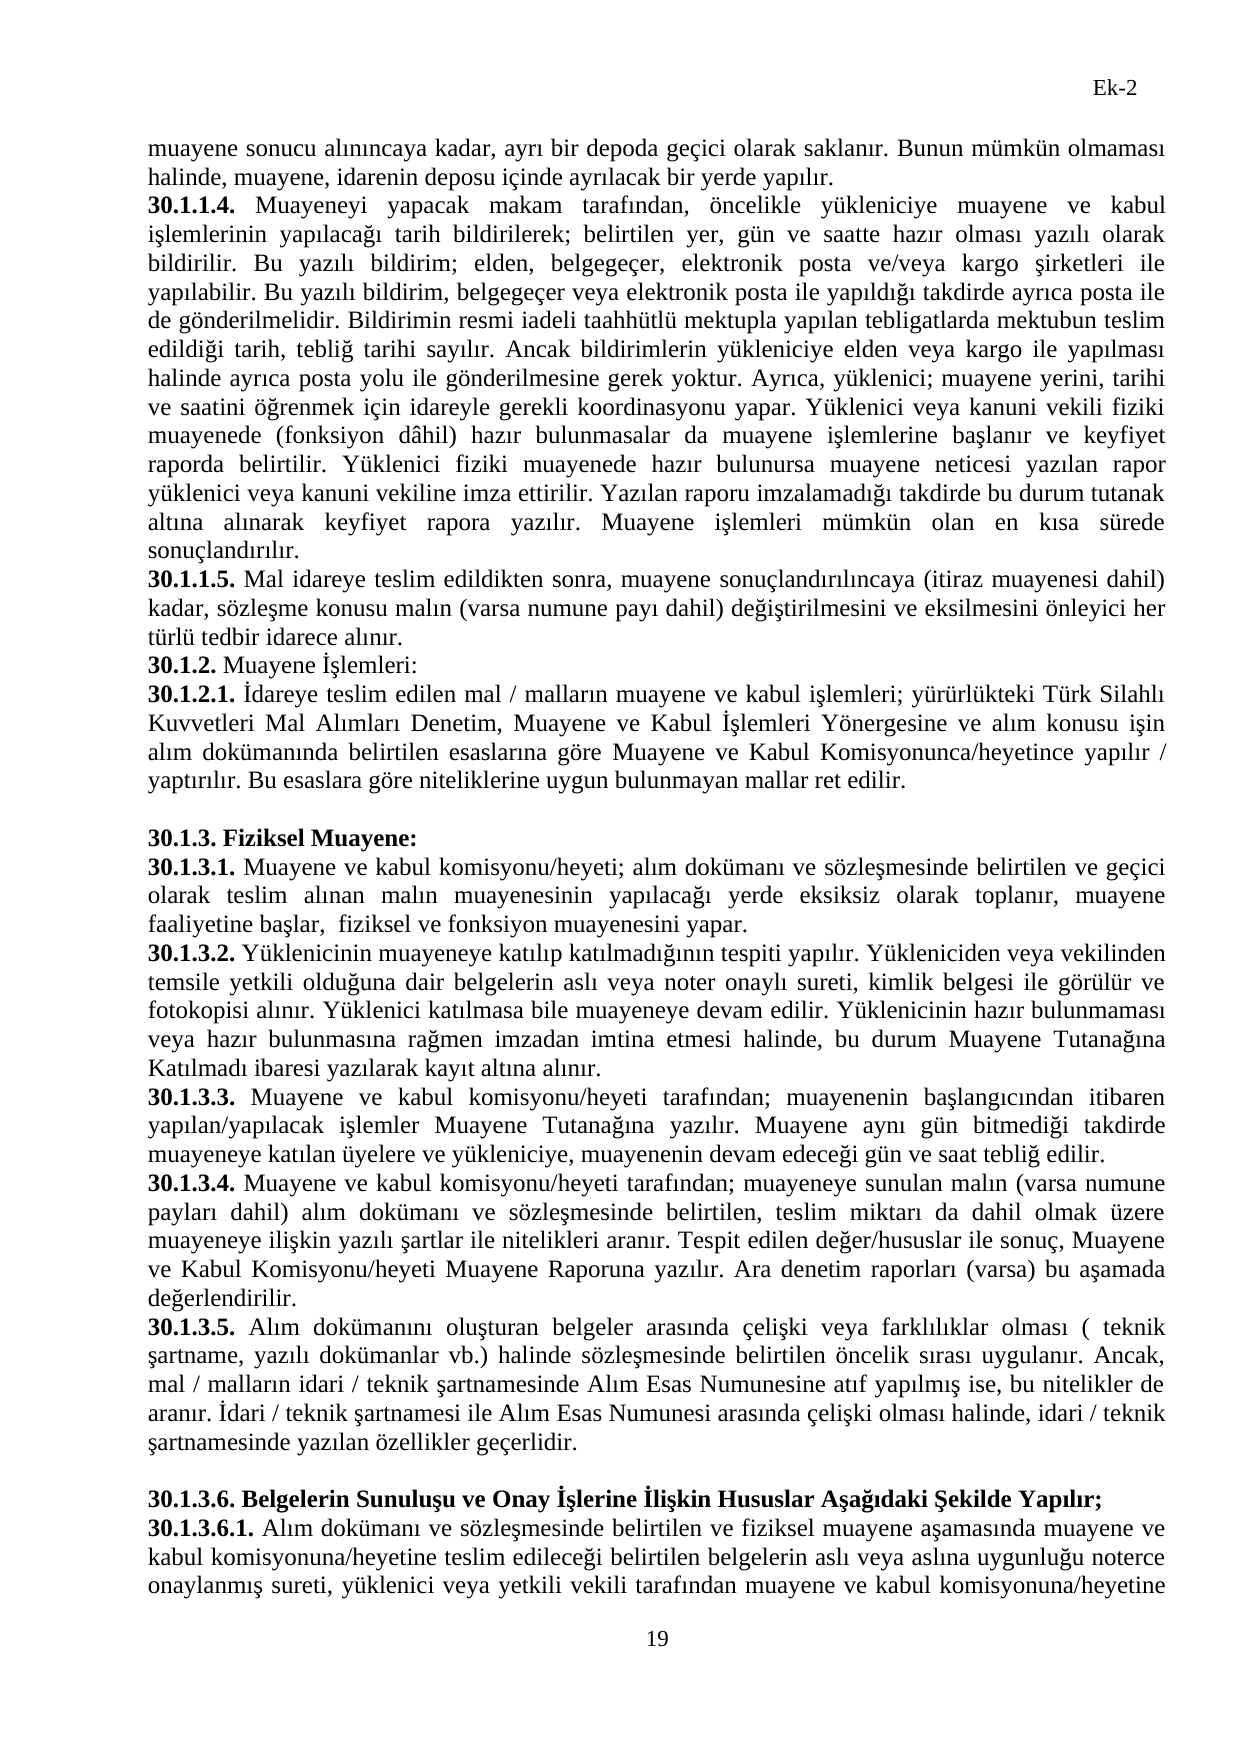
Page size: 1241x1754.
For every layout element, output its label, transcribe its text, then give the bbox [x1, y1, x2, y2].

text 30.1.1.4. Muayeneyi yapacak makam tarafından, öncelikle yükleniciye muayene ve kabul işlemlerinin yapılacağı tarih bildirilerek; belirtilen yer, gün ve saatte hazır olması yazılı olarak bildirilir. Bu yazılı bildirim; elden, belgegeçer, elektronik posta ve/veya kargo şirketleri ile yapılabilir. Bu yazılı bildirim, belgegeçer veya elektronik posta ile yapıldığı takdirde ayrıca posta ile de gönderilmelidir. Bildirimin resmi iadeli taahhütlü mektupla yapılan tebligatlarda mektubun teslim edildiği tarih, tebliğ tarihi sayılır. Ancak bildirimlerin yükleniciye elden veya kargo ile yapılması halinde ayrıca posta yolu ile gönderilmesine gerek yoktur. Ayrıca, yüklenici; muayene yerini, tarihi ve saatini öğrenmek için idareyle gerekli koordinasyonu yapar. Yüklenici veya kanuni vekili fiziki muayenede (fonksiyon dâhil) hazır bulunmasalar da muayene işlemlerine başlanır ve keyfiyet raporda belirtilir. Yüklenici fiziki muayenede hazır bulunursa muayene neticesi yazılan rapor yüklenici veya kanuni vekiline imza ettirilir. Yazılan raporu imzalamadığı takdirde bu durum tutanak altına alınarak keyfiyet rapora yazılır. Muayene işlemleri mümkün olan en kısa sürede sonuçlandırılır. [148, 190, 1166, 564]
text 30.1.2.1. İdareye teslim edilen mal / malların muayene ve kabul işlemleri; yürürlükteki Türk Silahlı Kuvvetleri Mal Alımları Denetim, Muayene ve Kabul İşlemleri Yönergesine ve alım konusu işin alım dokümanında belirtilen esaslarına göre Muayene ve Kabul Komisyonunca/heyetince yapılır / yaptırılır. Bu esaslara göre niteliklerine uygun bulunmayan mallar ret edilir. [148, 679, 1166, 794]
text 30.1.2. Muayene İşlemleri: [148, 650, 1166, 679]
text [148, 1513, 1166, 1599]
text 30.1.3.2. Yüklenicinin muayeneye katılıp katılmadığının tespiti yapılır. Yükleniciden veya vekilinden temsile yetkili olduğuna dair belgelerin aslı veya noter onaylı sureti, kimlik belgesi ile görülür ve fotokopisi alınır. Yüklenici katılmasa bile muayeneye devam edilir. Yüklenicinin hazır bulunmaması veya hazır bulunmasına rağmen imzadan imtina etmesi halinde, bu durum Muayene Tutanağına Katılmadı ibaresi yazılarak kayıt altına alınır. [148, 938, 1166, 1082]
text 30.1.3.1. Muayene ve kabul komisyonu/heyeti; alım dokümanı ve sözleşmesinde belirtilen ve geçici olarak teslim alınan malın muayenesinin yapılacağı yerde eksiksiz olarak toplanır, muayene faaliyetine başlar, fiziksel ve fonksiyon muayenesini yapar. [148, 852, 1166, 938]
text 30.1.3.6. Belgelerin Sunuluşu ve Onay İşlerine İlişkin Hususlar Aşağıdaki Şekilde Yapılır; [148, 1484, 1166, 1513]
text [148, 133, 1166, 190]
text 30.1.3.4. Muayene ve kabul komisyonu/heyeti tarafından; muayeneye sunulan malın (varsa numune payları dahil) alım dokümanı ve sözleşmesinde belirtilen, teslim miktarı da dahil olmak üzere muayeneye ilişkin yazılı şartlar ile nitelikleri aranır. Tespit edilen değer/hususlar ile sonuç, Muayene ve Kabul Komisyonu/heyeti Muayene Raporuna yazılır. Ara denetim raporları (varsa) bu aşamada değerlendirilir. [148, 1168, 1166, 1312]
text 30.1.3.5. Alım dokümanını oluşturan belgeler arasında çelişki veya farklılıklar olması ( teknik şartname, yazılı dokümanlar vb.) halinde sözleşmesinde belirtilen öncelik sırası uygulanır. Ancak, mal / malların idari / teknik şartnamesinde Alım Esas Numunesine atıf yapılmış ise, bu nitelikler de aranır. İdari / teknik şartnamesi ile Alım Esas Numunesi arasında çelişki olması halinde, idari / teknik şartnamesinde yazılan özellikler geçerlidir. [148, 1312, 1166, 1455]
text 30.1.3. Fiziksel Muayene: [148, 823, 1166, 852]
text 30.1.1.5. Mal idareye teslim edildikten sonra, muayene sonuçlandırılıncaya (itiraz muayenesi dahil) kadar, sözleşme konusu malın (varsa numune payı dahil) değiştirilmesini ve eksilmesini önleyici her türlü tedbir idarece alınır. [148, 564, 1166, 650]
text 30.1.3.3. Muayene ve kabul komisyonu/heyeti tarafından; muayenenin başlangıcından itibaren yapılan/yapılacak işlemler Muayene Tutanağına yazılır. Muayene aynı gün bitmediği takdirde muayeneye katılan üyelere ve yükleniciye, muayenenin devam edeceği gün ve saat tebliğ edilir. [148, 1082, 1166, 1168]
